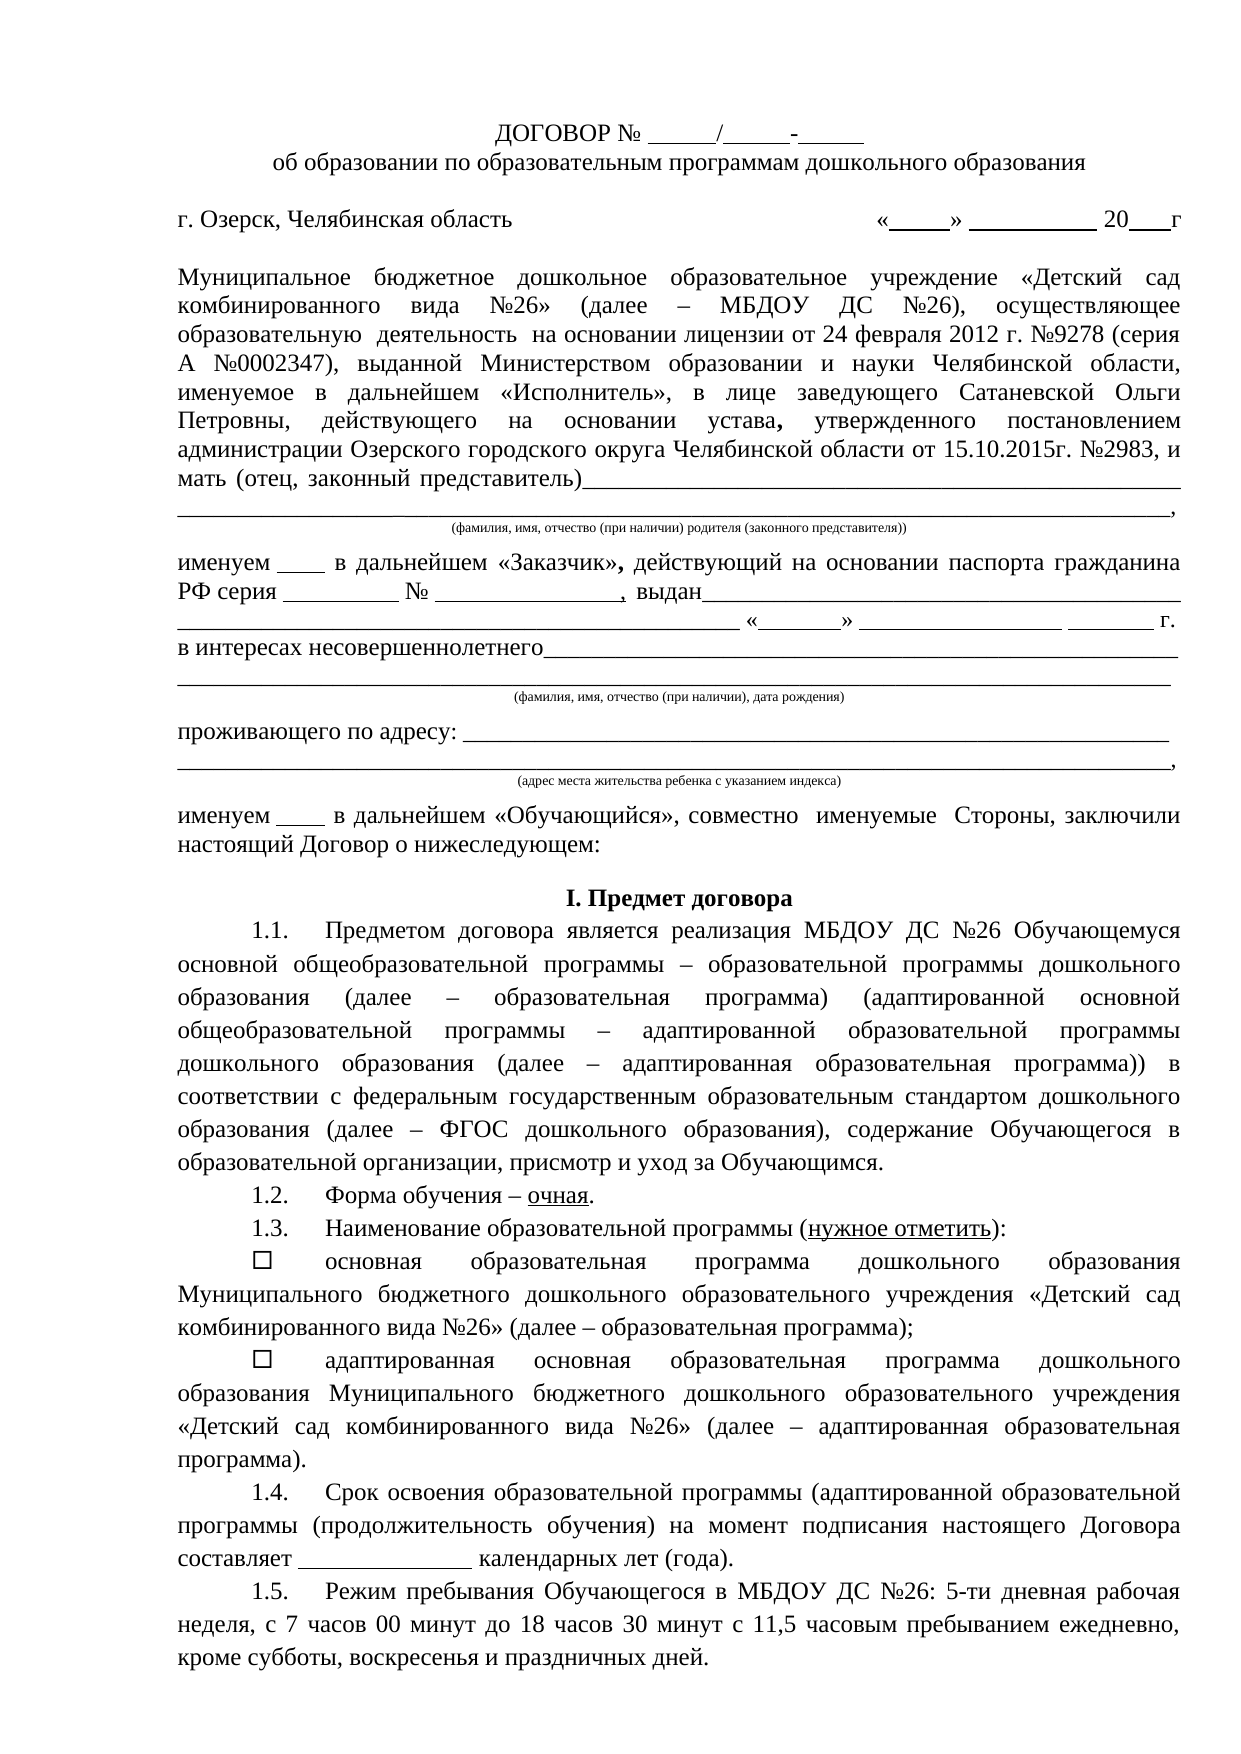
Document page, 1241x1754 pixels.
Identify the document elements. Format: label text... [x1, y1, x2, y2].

list Предметом договора является реализация МБДОУ ДС №26 Обучающемуся основной общеобразовательной программы – образовательной программы дошкольного образования (далее – образовательная программа) (адаптированной основной общеобразовательной программы – адаптированной образовательной программы дошкольного образования (далее – адаптированная образовательная программа)) в соответствии с федеральным государственным образовательным стандартом дошкольного образования (далее – ФГОС дошкольного образования), содержание Обучающегося в образовательной организации, присмотр и уход за Обучающимся. [177, 916, 1181, 1176]
text именуем в дальнейшем «Заказчик», действующий на основании паспорта гражданина РФ серия № , выдан________________________________________ _______________________________________________ « » г. [177, 547, 1181, 632]
text об образовании по образовательным программам дошкольного образования [177, 147, 1181, 176]
list Срок освоения образовательной программы (адаптированной образовательной программы (продолжительность обучения) на момент подписания настоящего Договора составляет календарных лет (года). [177, 1477, 1181, 1572]
text проживающего по адресу: ___________________________________________________________ [177, 716, 1181, 745]
text ___________________________________________________________________________________, [177, 745, 1181, 772]
list основная образовательная программа дошкольного образования Муниципального бюджетного дошкольного образовательного учреждения «Детский сад комбинированного вида №26» (далее – образовательная программа); [177, 1246, 1181, 1341]
table_header « » 20 г [679, 204, 1192, 233]
table_header г. Озерск, Челябинская область [166, 204, 679, 233]
list Наименование образовательной программы (нужное отметить): [177, 1213, 1181, 1242]
list Форма обучения – очная. [177, 1180, 1181, 1208]
text (фамилия, имя, отчество (при наличии) родителя (законного представителя)) [177, 519, 1181, 547]
text I. Предмет договора [177, 883, 1181, 911]
text Муниципальное бюджетное дошкольное образовательное учреждение «Детский сад комбинированного вида №26» (далее – МБДОУ ДС №26), осуществляющее образовательную деятельность на основании лицензии от 24 февраля 2012 г. №9278 (серия А №0002347), выданной Министерством образовании и науки Челябинской области, именуемое в дальнейшем «Исполнитель», в лице заведующего Сатаневской Ольги Петровны, действующего на основании устава, утвержденного постановлением администрации Озерского городского округа Челябинской области от 15.10.2015г. №2983, и мать (отец, законный представитель)__________________________________________________ ___________________________________________________________________________________, [177, 262, 1181, 519]
text (адрес места жительства ребенка с указанием индекса) [177, 772, 1181, 800]
list Режим пребывания Обучающегося в МБДОУ ДС №26: 5-ти дневная рабочая неделя, с 7 часов 00 минут до 18 часов 30 минут с 11,5 часовым пребыванием ежедневно, кроме субботы, воскресенья и праздничных дней. [177, 1576, 1181, 1671]
text ___________________________________________________________________________________ [177, 661, 1181, 688]
list адаптированная основная образовательная программа дошкольного образования Муниципального бюджетного дошкольного образовательного учреждения «Детский сад комбинированного вида №26» (далее – адаптированная образовательная программа). [177, 1345, 1181, 1473]
text именуем в дальнейшем «Обучающийся», совместно именуемые Стороны, заключили настоящий Договор о нижеследующем: [177, 800, 1181, 858]
text ДОГОВОР № / - [177, 118, 1181, 147]
text в интересах несовершеннолетнего_____________________________________________________ [177, 632, 1181, 661]
text (фамилия, имя, отчество (при наличии), дата рождения) [177, 688, 1181, 716]
